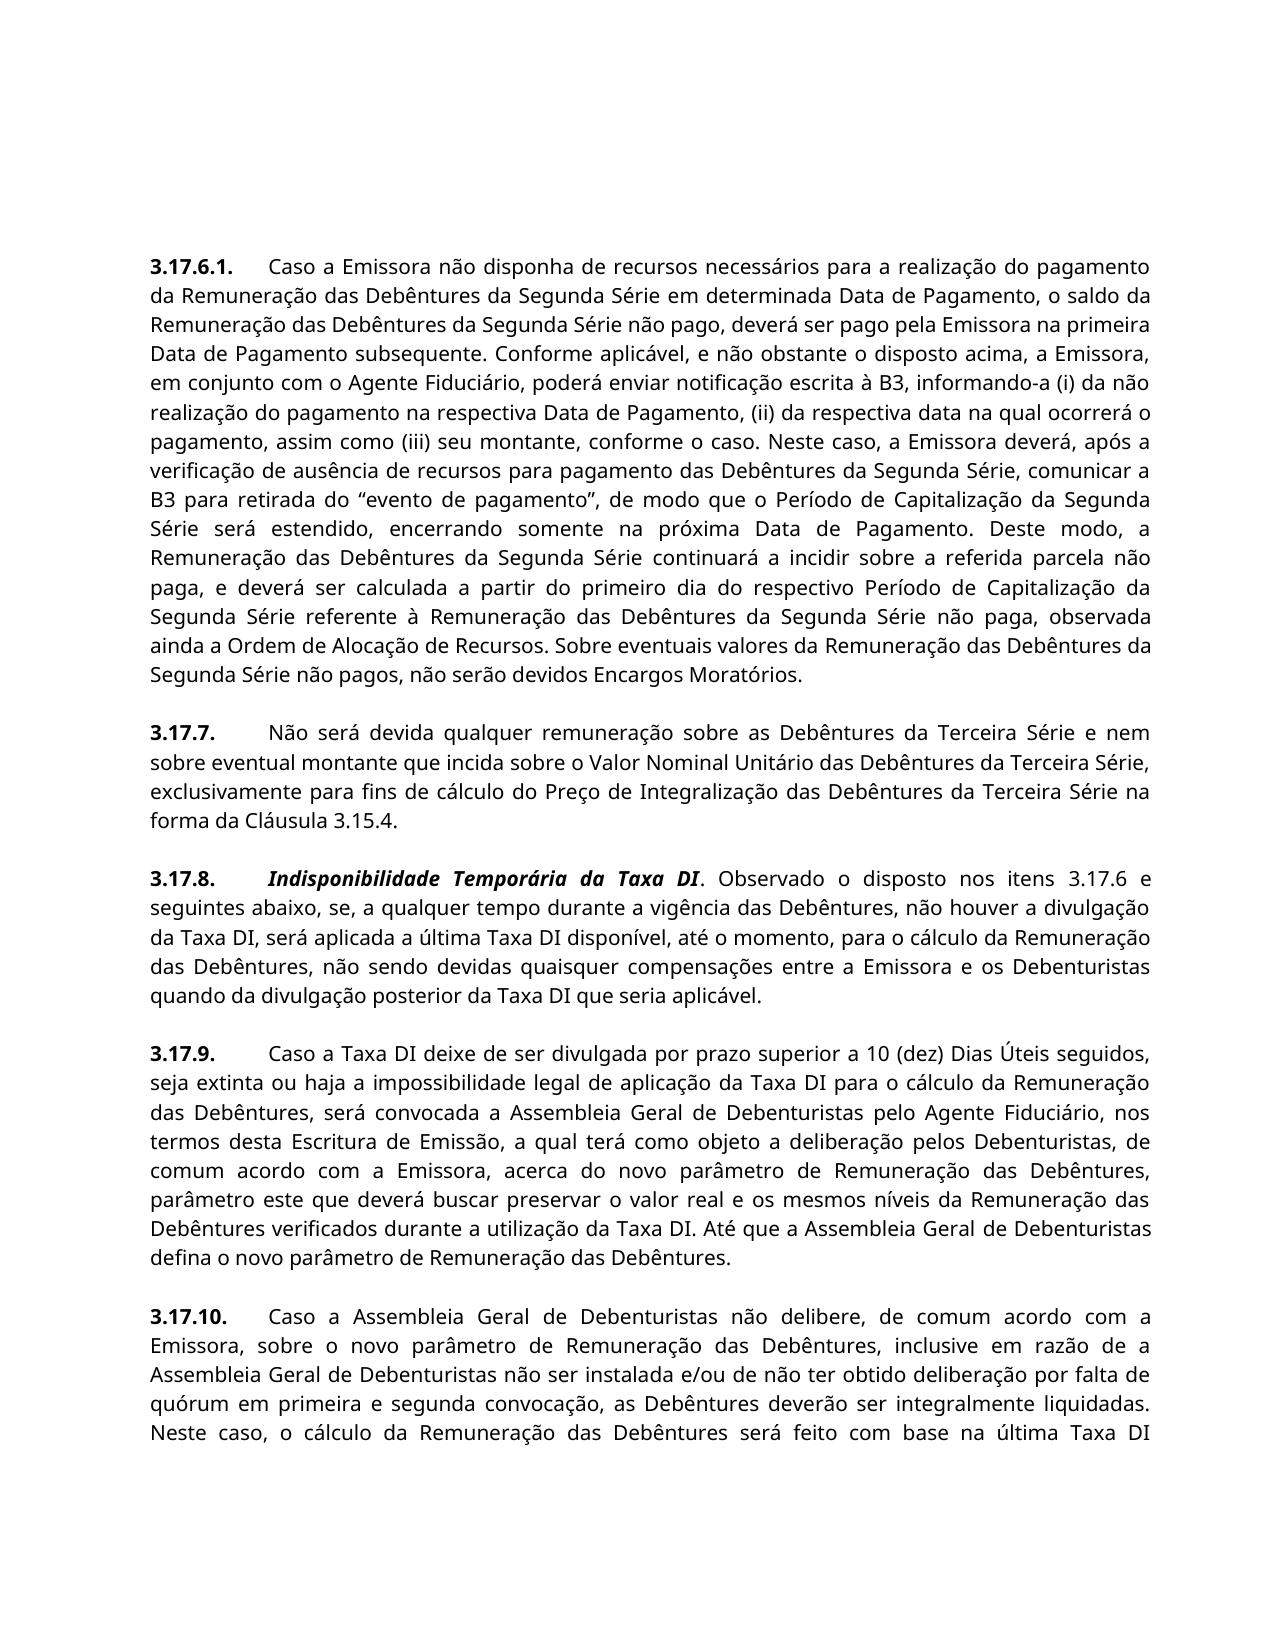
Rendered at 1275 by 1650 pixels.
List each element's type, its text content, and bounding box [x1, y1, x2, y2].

list Não será devida qualquer remuneração sobre as Debêntures da Terceira Série e nem sobre eventual montante que incida sobre o Valor Nominal Unitário das Debêntures da Terceira Série, exclusivamente para fins de cálculo do Preço de Integralização das Debêntures da Terceira Série na forma da Cláusula 3.15.4. [150, 717, 1152, 834]
list Caso a Emissora não disponha de recursos necessários para a realização do pagamento da Remuneração das Debêntures da Segunda Série em determinada Data de Pagamento, o saldo da Remuneração das Debêntures da Segunda Série não pago, deverá ser pago pela Emissora na primeira Data de Pagamento subsequente. Conforme aplicável, e não obstante o disposto acima, a Emissora, em conjunto com o Agente Fiduciário, poderá enviar notificação escrita à B3, informando-a (i) da não realização do pagamento na respectiva Data de Pagamento, (ii) da respectiva data na qual ocorrerá o pagamento, assim como (iii) seu montante, conforme o caso. Neste caso, a Emissora deverá, após a verificação de ausência de recursos para pagamento das Debêntures da Segunda Série, comunicar a B3 para retirada do “evento de pagamento”, de modo que o Período de Capitalização da Segunda Série será estendido, encerrando somente na próxima Data de Pagamento. Deste modo, a Remuneração das Debêntures da Segunda Série continuará a incidir sobre a referida parcela não paga, e deverá ser calculada a partir do primeiro dia do respectivo Período de Capitalização da Segunda Série referente à Remuneração das Debêntures da Segunda Série não paga, observada ainda a Ordem de Alocação de Recursos. Sobre eventuais valores da Remuneração das Debêntures da Segunda Série não pagos, não serão devidos Encargos Moratórios. [150, 251, 1152, 688]
list Caso a Taxa DI deixe de ser divulgada por prazo superior a 10 (dez) Dias Úteis seguidos, seja extinta ou haja a impossibilidade legal de aplicação da Taxa DI para o cálculo da Remuneração das Debêntures, será convocada a Assembleia Geral de Debenturistas pelo Agente Fiduciário, nos termos desta Escritura de Emissão, a qual terá como objeto a deliberação pelos Debenturistas, de comum acordo com a Emissora, acerca do novo parâmetro de Remuneração das Debêntures, parâmetro este que deverá buscar preservar o valor real e os mesmos níveis da Remuneração das Debêntures verificados durante a utilização da Taxa DI. Até que a Assembleia Geral de Debenturistas defina o novo parâmetro de Remuneração das Debêntures. [150, 1038, 1152, 1272]
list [150, 1301, 1152, 1447]
list Indisponibilidade Temporária da Taxa DI. Observado o disposto nos itens 3.17.6 e seguintes abaixo, se, a qualquer tempo durante a vigência das Debêntures, não houver a divulgação da Taxa DI, será aplicada a última Taxa DI disponível, até o momento, para o cálculo da Remuneração das Debêntures, não sendo devidas quaisquer compensações entre a Emissora e os Debenturistas quando da divulgação posterior da Taxa DI que seria aplicável. [150, 863, 1152, 1009]
